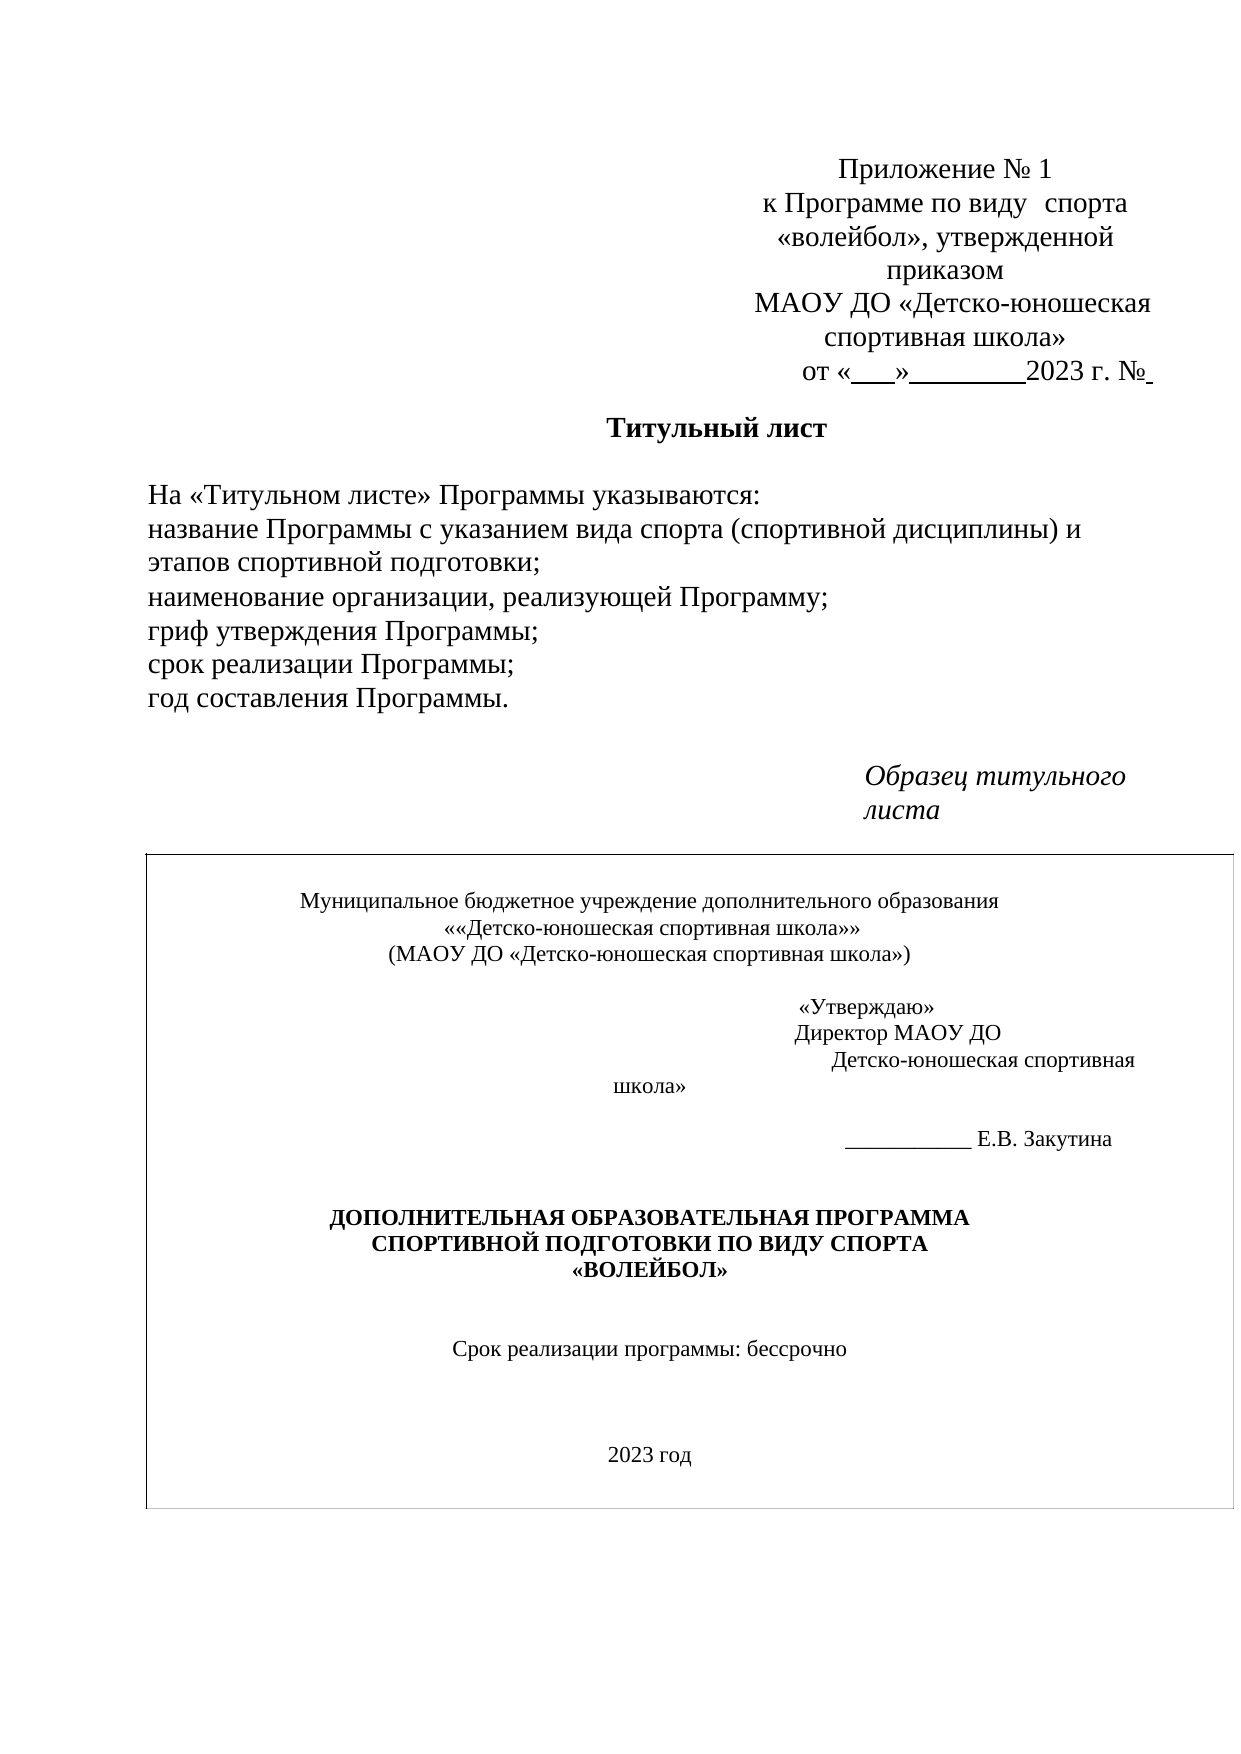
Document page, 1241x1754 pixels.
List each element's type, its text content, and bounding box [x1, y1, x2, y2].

text ««Детско-юношеская спортивная школа»» [148, 914, 1152, 940]
text «Утверждаю» [148, 993, 1152, 1019]
text СПОРТИВНОЙ ПОДГОТОВКИ ПО ВИДУ СПОРТА [148, 1230, 1152, 1256]
text гриф утверждения Программы; [148, 613, 845, 646]
text год составления Программы. [148, 680, 845, 713]
text ДОПОЛНИТЕЛЬНАЯ ОБРАЗОВАТЕЛЬНАЯ ПРОГРАММА [148, 1204, 1152, 1230]
text срок реализации Программы; [148, 646, 845, 680]
text 2023 год [148, 1441, 1152, 1467]
text Титульный лист [606, 411, 1152, 444]
picture [145, 853, 1234, 1509]
text На «Титульном листе» Программы указываются: [148, 477, 1152, 511]
text от « » 2023 г. № [796, 353, 1152, 386]
text Муниципальное бюджетное учреждение дополнительного образования [148, 887, 1152, 914]
text Образец титульного листа [864, 758, 1152, 825]
text наименование организации, реализующей Программу; [148, 579, 872, 613]
text Срок реализации программы: бессрочно [148, 1336, 1152, 1362]
text название Программы с указанием вида спорта (спортивной дисциплины) и этапов спортивной подготовки; [148, 512, 1152, 577]
text (МАОУ ДО «Детско-юношеская спортивная школа») [148, 940, 1152, 967]
text МАОУ ДО «Детско-юношеская спортивная школа» [739, 286, 1152, 353]
text к Программе по виду спорта «волейбол», утвержденной приказом [760, 185, 1130, 286]
text ___________ Е.В. Закутина [148, 1125, 1152, 1151]
text Детско-юношеская спортивная школа» [148, 1046, 1152, 1098]
text «ВОЛЕЙБОЛ» [148, 1256, 1152, 1283]
text Директор МАОУ ДО [148, 1019, 1152, 1046]
text Приложение № 1 [739, 152, 1152, 185]
